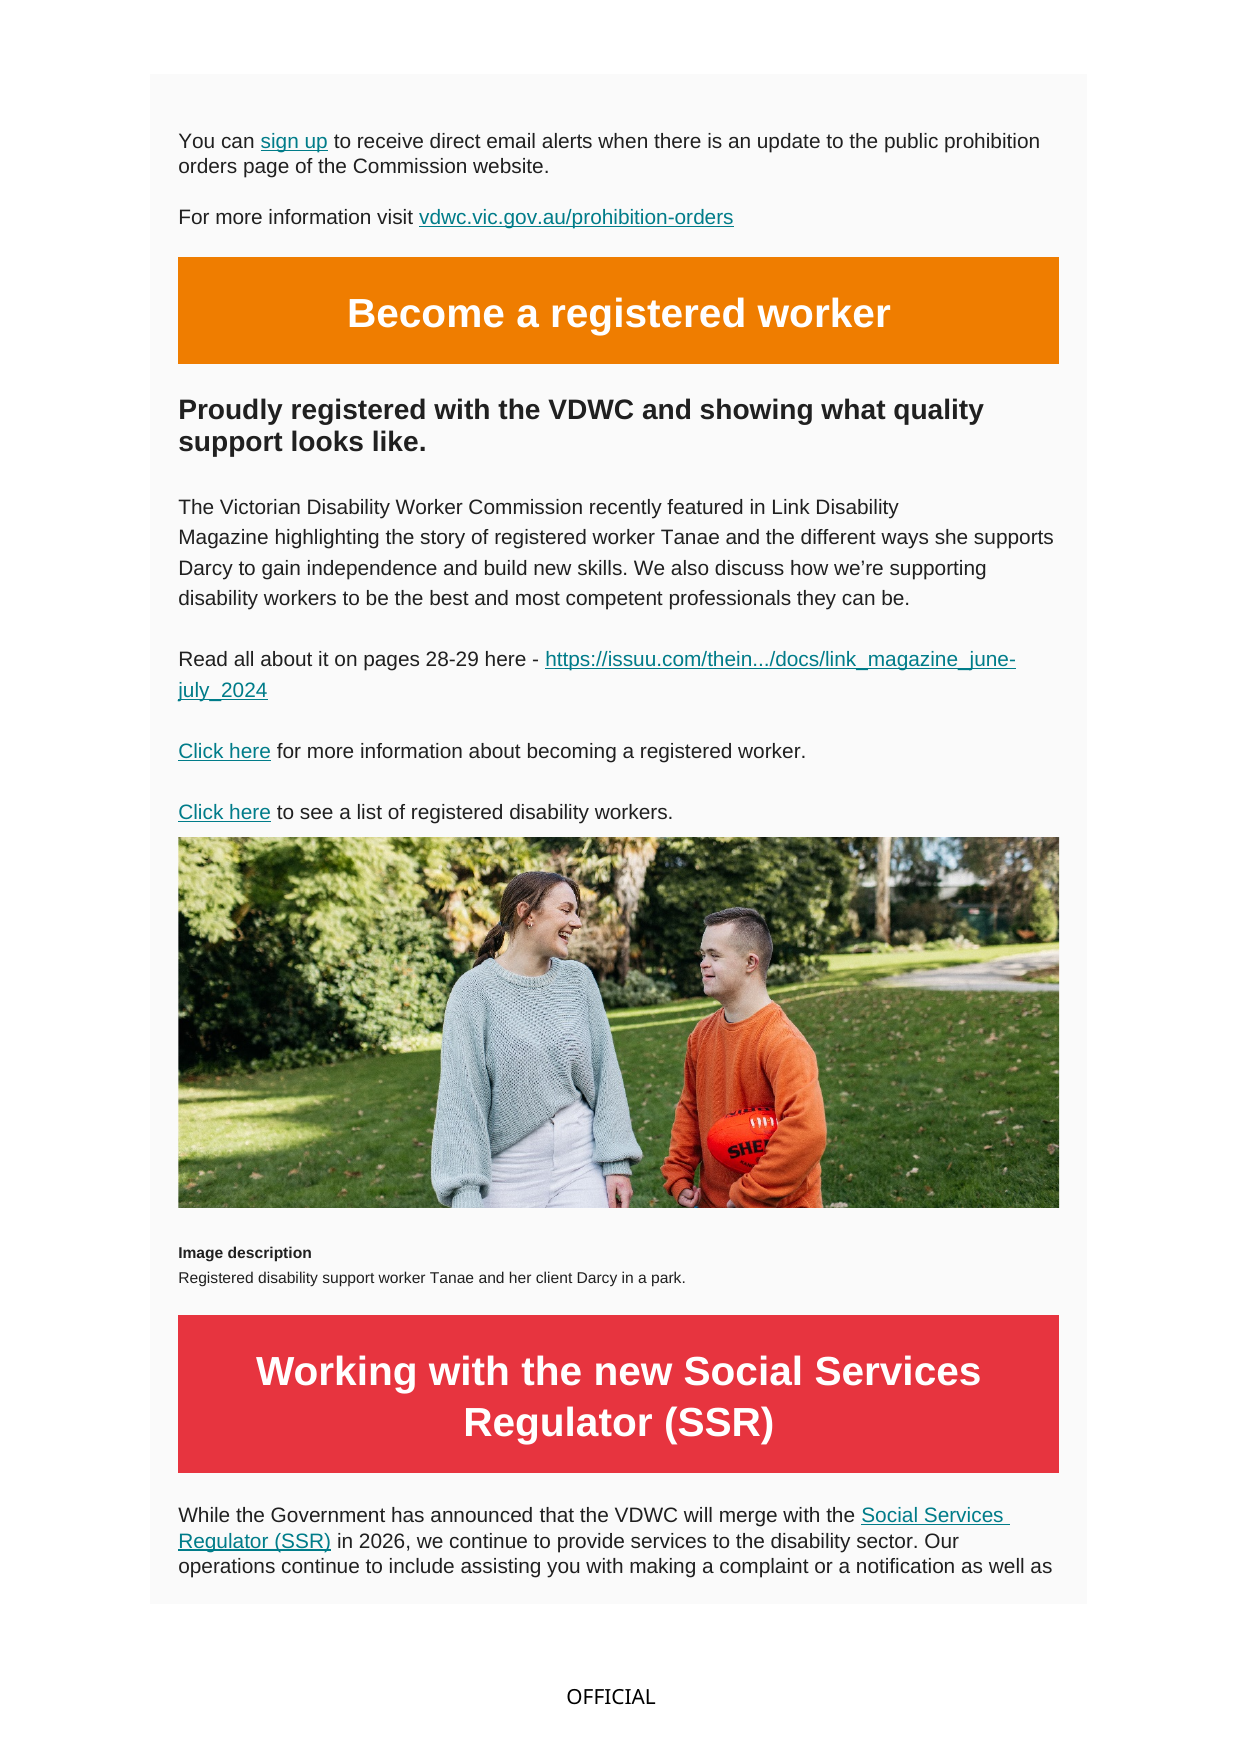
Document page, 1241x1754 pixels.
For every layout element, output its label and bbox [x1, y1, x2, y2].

picture [178, 837, 1060, 1208]
table_cell [150, 74, 1087, 1604]
